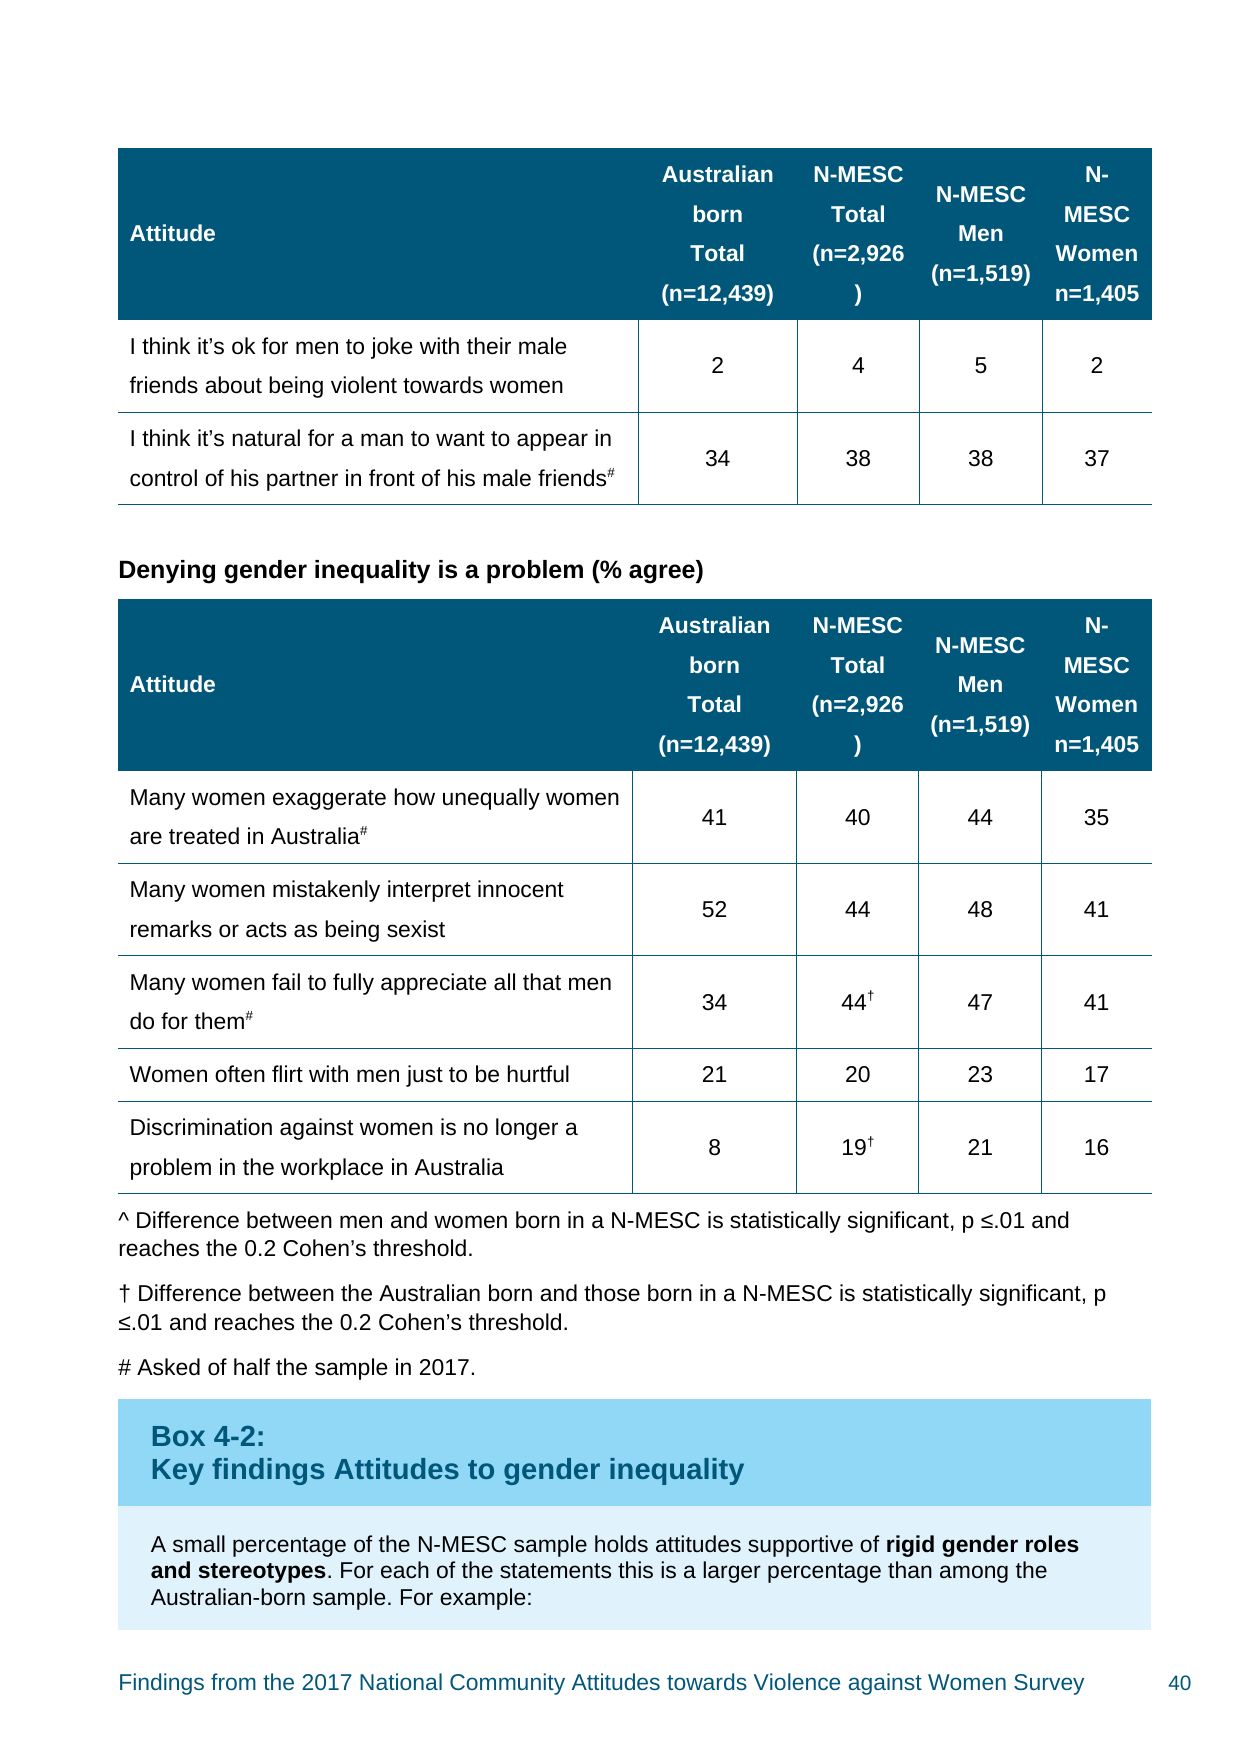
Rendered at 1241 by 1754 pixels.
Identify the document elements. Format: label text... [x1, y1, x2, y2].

subtitle Denying gender inequality is a problem (% agree) [118, 555, 1152, 584]
table_cell 44 [919, 771, 1041, 863]
table_cell 34 [639, 413, 797, 504]
table_cell 19† [797, 1102, 918, 1193]
table_cell 34 [633, 956, 796, 1048]
table_header Australian born Total (n=12,439) [633, 600, 796, 770]
table_header N-MESC Women n=1,405 [1043, 149, 1152, 319]
table_cell 44† [797, 956, 918, 1048]
table_header Australian born Total (n=12,439) [639, 149, 797, 319]
table_cell 38 [798, 413, 919, 504]
table_cell I think it’s natural for a man to want to appear in control of his partner in front of his male friends# [118, 413, 638, 504]
table_cell 20 [797, 1049, 918, 1101]
table_cell 41 [1042, 956, 1152, 1048]
table_cell 38 [920, 413, 1042, 504]
table_cell 35 [1042, 771, 1152, 863]
table_cell 52 [633, 864, 796, 955]
table_cell 5 [920, 320, 1042, 412]
table_cell Many women mistakenly interpret innocent remarks or acts as being sexist [118, 864, 632, 955]
table_cell 41 [633, 771, 796, 863]
text # Asked of half the sample in 2017. [118, 1354, 1152, 1380]
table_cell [118, 1506, 1151, 1630]
table_cell 37 [1043, 413, 1152, 504]
text † Difference between the Australian born and those born in a N-MESC is statistically significant, p ≤.01 and reaches the 0.2 Cohen’s threshold. [118, 1280, 1152, 1335]
table_header Box 4-2: Key findings Attitudes to gender inequality [118, 1399, 1151, 1506]
table_cell Women often flirt with men just to be hurtful [118, 1049, 632, 1101]
table_header Attitude [118, 600, 632, 770]
table_cell I think it’s ok for men to joke with their male friends about being violent towards women [118, 320, 638, 412]
table_header N-MESC Women n=1,405 [1042, 600, 1152, 770]
table_cell 44 [797, 864, 918, 955]
table_cell 47 [919, 956, 1041, 1048]
table_cell 48 [919, 864, 1041, 955]
table_cell 17 [1042, 1049, 1152, 1101]
table_header N-MESC Men (n=1,519) [920, 149, 1042, 319]
table_cell Many women exaggerate how unequally women are treated in Australia# [118, 771, 632, 863]
table_cell 16 [1042, 1102, 1152, 1193]
table_header N-MESC Men (n=1,519) [919, 600, 1041, 770]
table_cell 8 [633, 1102, 796, 1193]
table_cell Discrimination against women is no longer a problem in the workplace in Australia [118, 1102, 632, 1193]
table_cell 21 [919, 1102, 1041, 1193]
table_cell 40 [797, 771, 918, 863]
table_header N-MESC Total (n=2,926) [798, 149, 919, 319]
table_cell 41 [1042, 864, 1152, 955]
table_cell 4 [798, 320, 919, 412]
table_cell 21 [633, 1049, 796, 1101]
table_cell 2 [639, 320, 797, 412]
table_header Attitude [118, 149, 638, 319]
table_cell 23 [919, 1049, 1041, 1101]
text ^ Difference between men and women born in a N-MESC is statistically significant, p ≤.01 and reaches the 0.2 Cohen’s threshold. [118, 1207, 1152, 1262]
table_cell Many women fail to fully appreciate all that men do for them# [118, 956, 632, 1048]
table_header N-MESC Total (n=2,926) [797, 600, 918, 770]
table_cell 2 [1043, 320, 1152, 412]
